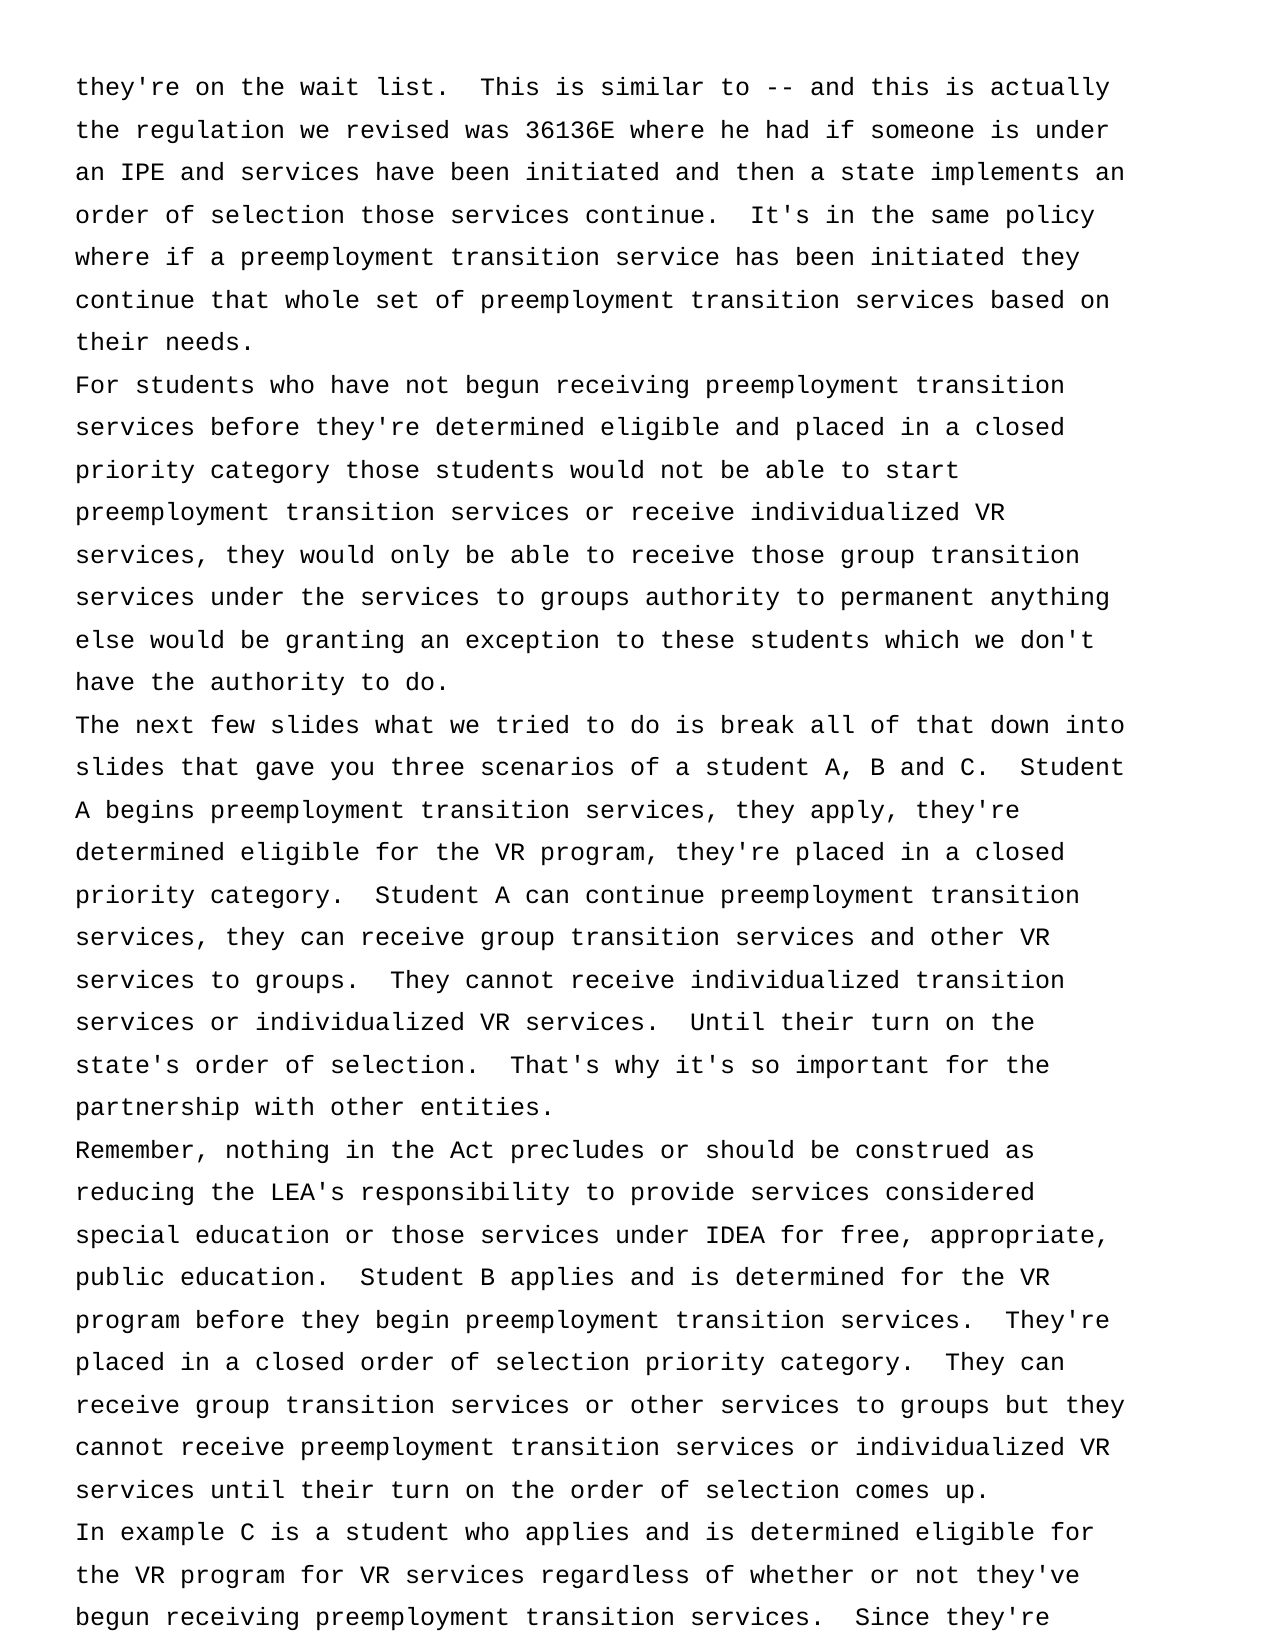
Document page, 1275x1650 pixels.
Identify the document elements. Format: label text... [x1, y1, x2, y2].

text Remember, nothing in the Act precludes or should be construed as reducing the LEA's responsibility to provide services considered special education or those services under IDEA for free, appropriate, public education. Student B applies and is determined for the VR program before they begin preemployment transition services. They're placed in a closed order of selection priority category. They can receive group transition services or other services to groups but they cannot receive preemployment transition services or individualized VR services until their turn on the order of selection comes up. [75, 1137, 1125, 1506]
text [75, 75, 1125, 358]
text For students who have not begun receiving preemployment transition services before they're determined eligible and placed in a closed priority category those students would not be able to start preemployment transition services or receive individualized VR services, they would only be able to receive those group transition services under the services to groups authority to permanent anything else would be granting an exception to these students which we don't have the authority to do. [75, 372, 1125, 698]
text The next few slides what we tried to do is break all of that down into slides that gave you three scenarios of a student A, B and C. Student A begins preemployment transition services, they apply, they're determined eligible for the VR program, they're placed in a closed priority category. Student A can continue preemployment transition services, they can receive group transition services and other VR services to groups. They cannot receive individualized transition services or individualized VR services. Until their turn on the state's order of selection. That's why it's so important for the partnership with other entities. [75, 712, 1125, 1123]
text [75, 1520, 1125, 1633]
